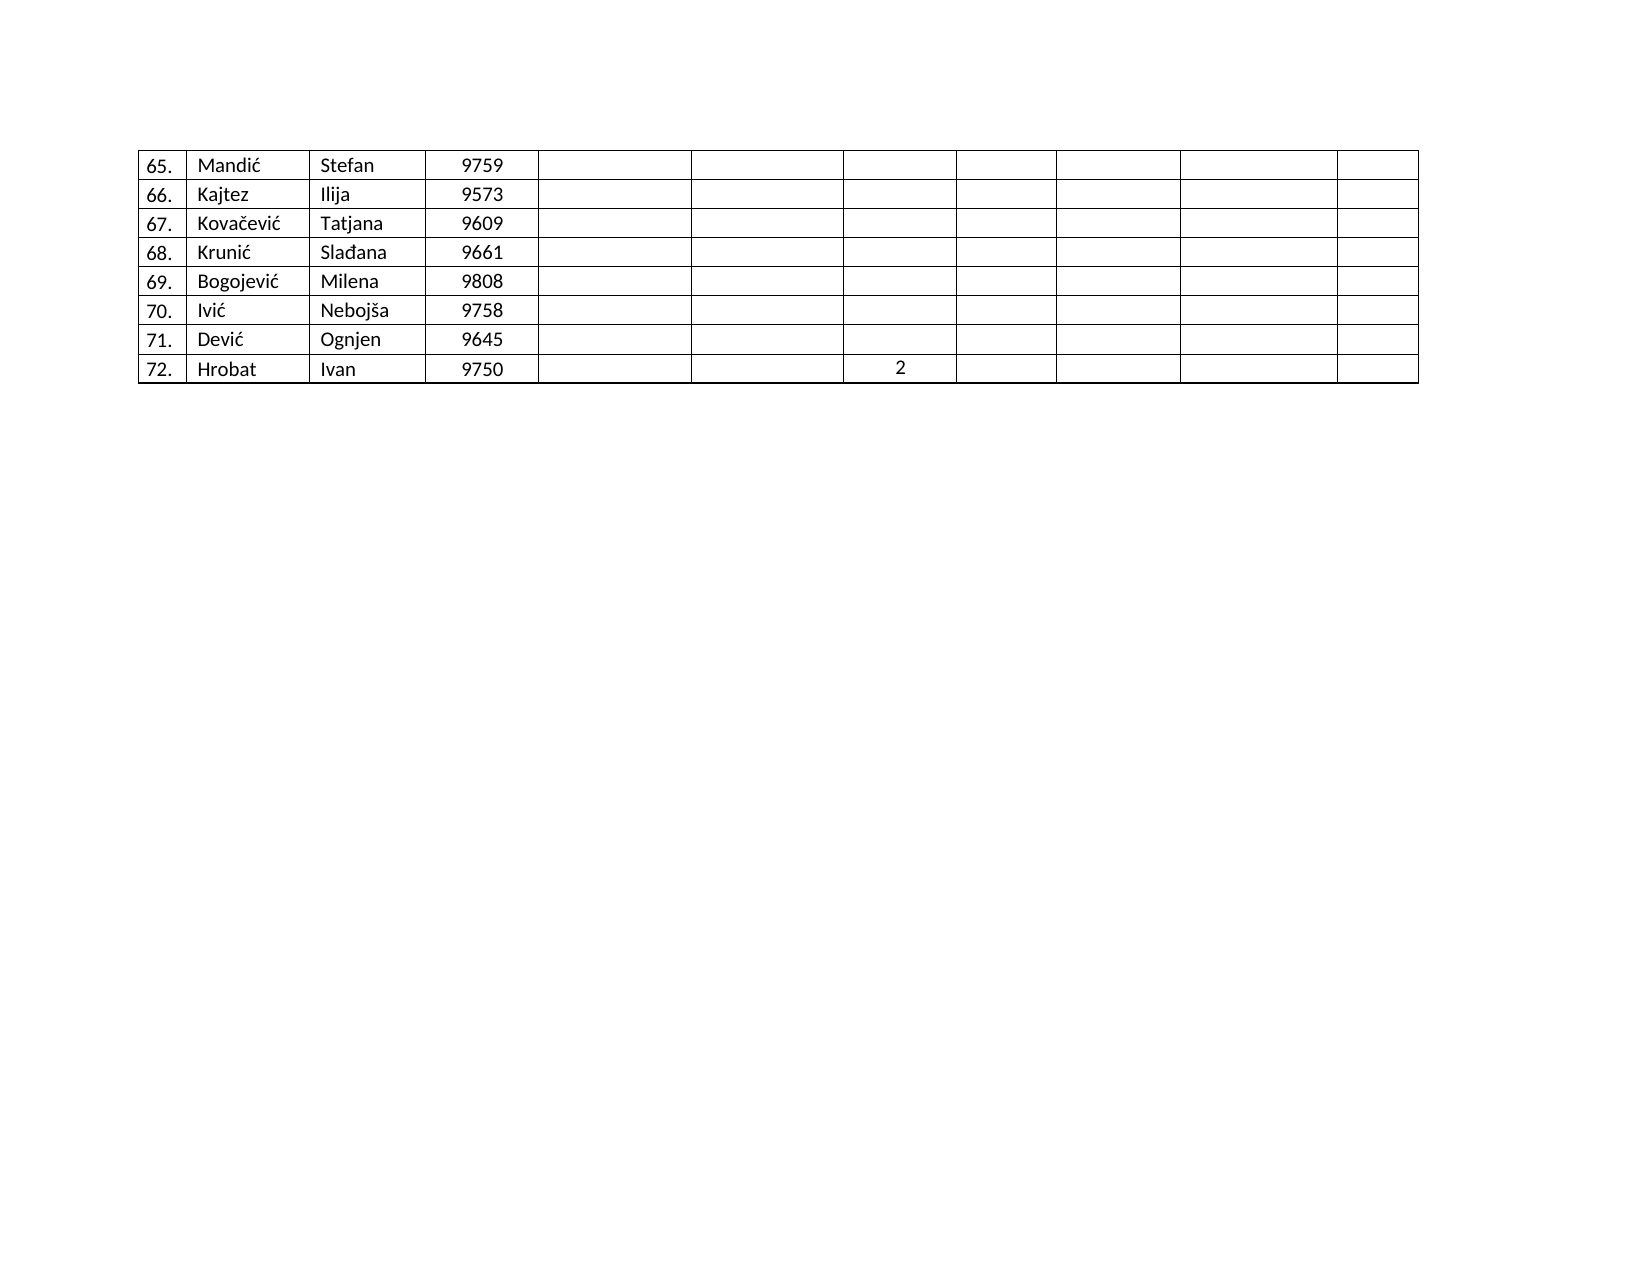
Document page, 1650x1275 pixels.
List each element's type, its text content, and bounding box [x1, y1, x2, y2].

table_cell [1057, 267, 1180, 295]
table_cell [957, 151, 1056, 179]
table_cell Kajtez [187, 180, 309, 208]
table_cell [139, 355, 186, 382]
table_cell [957, 180, 1056, 208]
table_cell [1181, 209, 1337, 237]
table_cell [1181, 267, 1337, 295]
table_cell [692, 355, 843, 382]
table_cell [1181, 151, 1337, 179]
table_cell [844, 296, 956, 324]
table_cell [692, 180, 843, 208]
table_cell Mandić [187, 151, 309, 179]
table_cell [1181, 355, 1337, 382]
table_cell [957, 296, 1056, 324]
table_cell [1181, 296, 1337, 324]
table_cell Ivić [187, 296, 309, 324]
table_cell [1181, 238, 1337, 266]
table_cell Bogojević [187, 267, 309, 295]
table_cell Stefan [310, 151, 425, 179]
table_cell 9758 [426, 296, 538, 324]
table_cell 9661 [426, 238, 538, 266]
table_cell [957, 267, 1056, 295]
table_cell 9808 [426, 267, 538, 295]
table_cell [844, 325, 956, 353]
table_cell Hrobat [187, 355, 309, 382]
table_cell Slađana [310, 238, 425, 266]
table_cell [1338, 238, 1418, 266]
table_cell 9573 [426, 180, 538, 208]
table_cell 2 [844, 355, 956, 382]
table_cell [1057, 238, 1180, 266]
table_cell Nebojša [310, 296, 425, 324]
table_cell 9750 [426, 355, 538, 382]
table_cell [844, 151, 956, 179]
table_cell Krunić [187, 238, 309, 266]
table_cell [1338, 151, 1418, 179]
table_cell 9645 [426, 325, 538, 353]
table_cell Ognjen [310, 325, 425, 353]
table_cell [844, 238, 956, 266]
table_cell [539, 267, 691, 295]
table_cell Kovačević [187, 209, 309, 237]
table_cell [692, 151, 843, 179]
table_cell [1057, 296, 1180, 324]
table_cell [539, 180, 691, 208]
table_cell Dević [187, 325, 309, 353]
table_cell [539, 151, 691, 179]
table_cell [844, 180, 956, 208]
table_cell 9759 [426, 151, 538, 179]
table_cell [139, 296, 186, 324]
table_cell [957, 209, 1056, 237]
table_cell [692, 238, 843, 266]
table_cell [1057, 325, 1180, 353]
table_cell [139, 151, 186, 179]
table_cell [844, 267, 956, 295]
table_cell [1057, 209, 1180, 237]
table_cell [957, 355, 1056, 382]
table_cell [1338, 267, 1418, 295]
table_cell [692, 325, 843, 353]
table_cell [692, 267, 843, 295]
table_cell [539, 209, 691, 237]
table_cell [539, 325, 691, 353]
table_cell [539, 238, 691, 266]
table_cell [1338, 355, 1418, 382]
table_cell [1338, 325, 1418, 353]
table_cell [139, 238, 186, 266]
table_cell Tatjana [310, 209, 425, 237]
table_cell [139, 267, 186, 295]
table_cell [692, 209, 843, 237]
table_cell [1181, 325, 1337, 353]
table_cell [1181, 180, 1337, 208]
table_cell [139, 209, 186, 237]
table_cell [539, 355, 691, 382]
table_cell Milena [310, 267, 425, 295]
table_cell [1338, 296, 1418, 324]
table_cell [1057, 355, 1180, 382]
table_cell 9609 [426, 209, 538, 237]
table_cell [539, 296, 691, 324]
table_cell [1057, 180, 1180, 208]
table_cell [957, 238, 1056, 266]
table_cell [139, 180, 186, 208]
table_cell [957, 325, 1056, 353]
table_cell [692, 296, 843, 324]
table_cell [1338, 180, 1418, 208]
table_cell [1338, 209, 1418, 237]
table_cell [139, 325, 186, 353]
table_cell Ivan [310, 355, 425, 382]
table_cell [1057, 151, 1180, 179]
table_cell [844, 209, 956, 237]
table_cell Ilija [310, 180, 425, 208]
